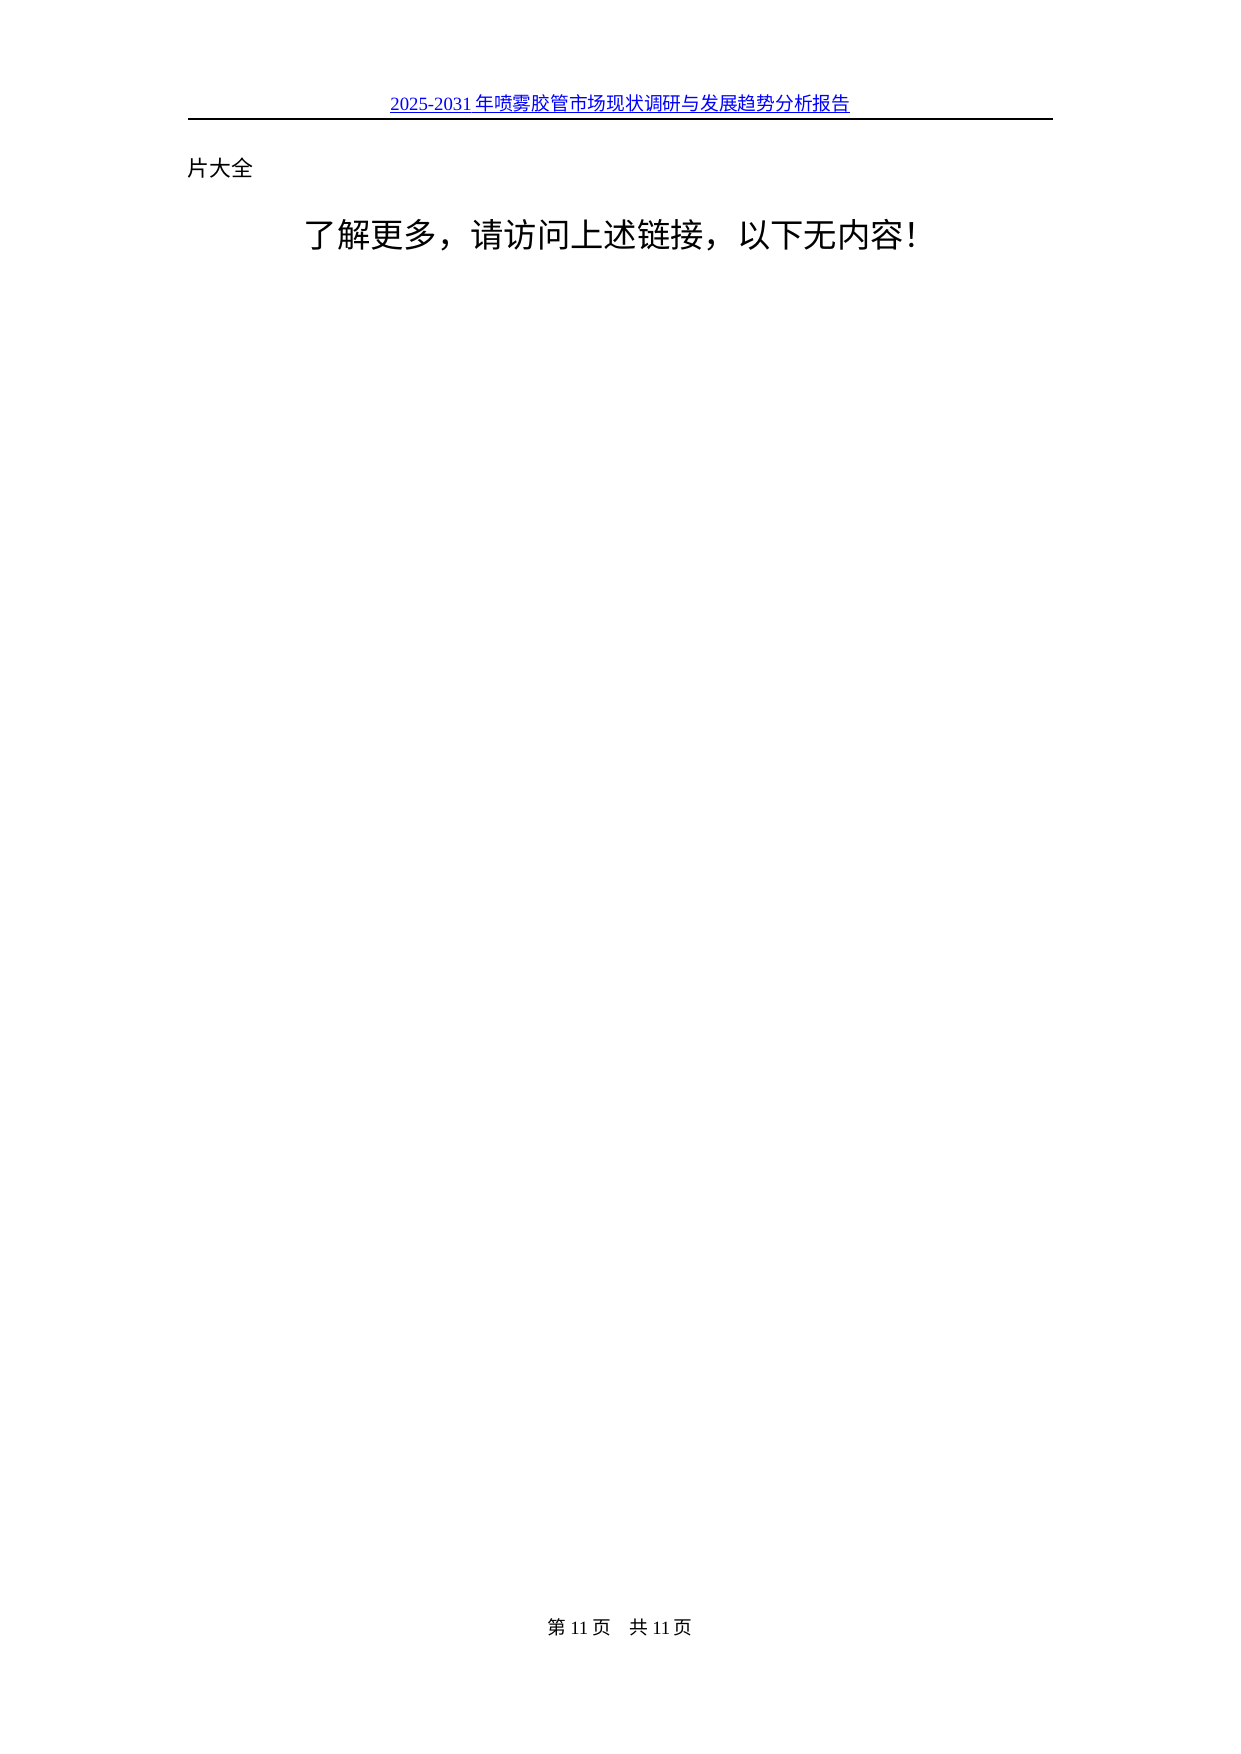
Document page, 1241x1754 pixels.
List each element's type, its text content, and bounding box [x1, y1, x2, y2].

title 了解更多，请访问上述链接，以下无内容！ [187, 200, 1053, 265]
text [187, 150, 1053, 183]
